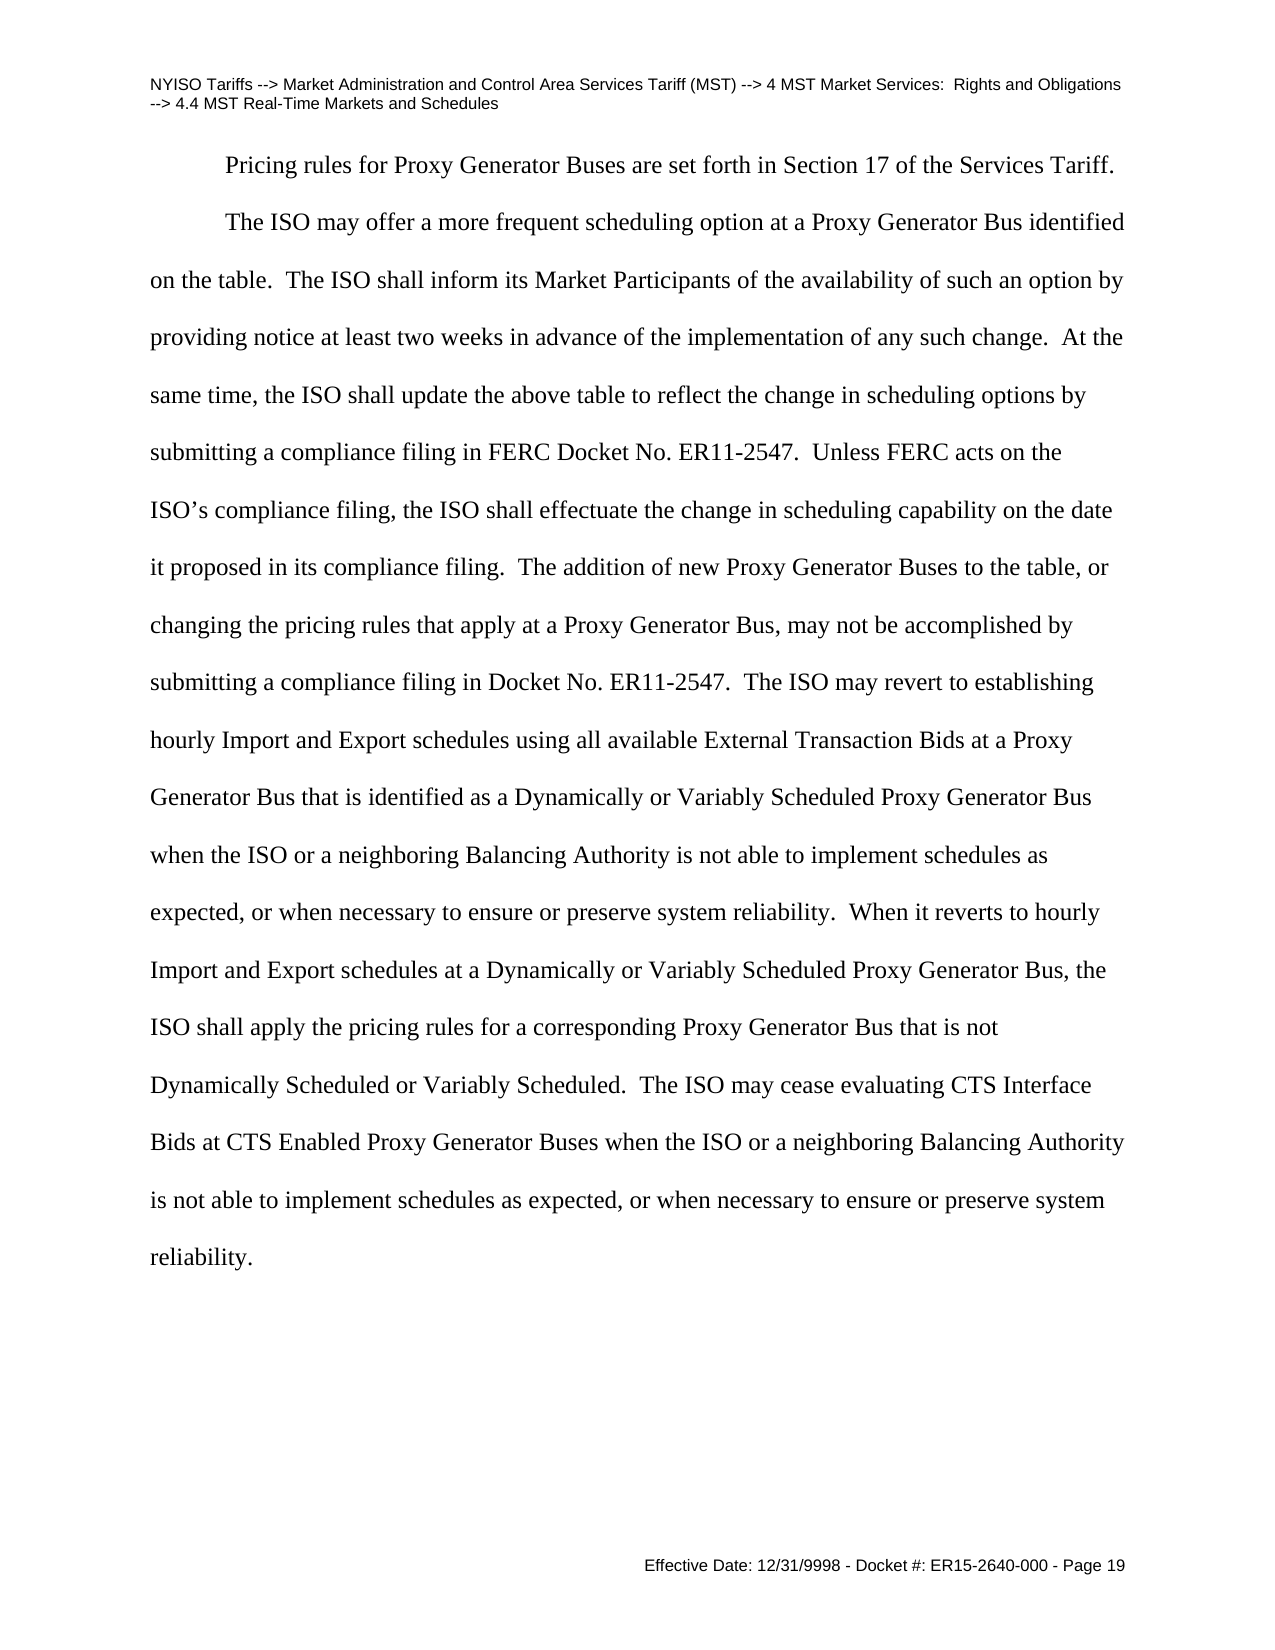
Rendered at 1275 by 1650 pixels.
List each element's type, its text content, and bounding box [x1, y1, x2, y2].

text Pricing rules for Proxy Generator Buses are set forth in Section 17 of the Services Tariff. [150, 150, 1125, 179]
text The ISO may offer a more frequent scheduling option at a Proxy Generator Bus identified on the table. The ISO shall inform its Market Participants of the availability of such an option by providing notice at least two weeks in advance of the implementation of any such change. At the same time, the ISO shall update the above table to reflect the change in scheduling options by submitting a compliance filing in FERC Docket No. ER11-2547. Unless FERC acts on the ISO’s compliance filing, the ISO shall effectuate the change in scheduling capability on the date it proposed in its compliance filing. The addition of new Proxy Generator Buses to the table, or changing the pricing rules that apply at a Proxy Generator Bus, may not be accomplished by submitting a compliance filing in Docket No. ER11-2547. The ISO may revert to establishing hourly Import and Export schedules using all available External Transaction Bids at a Proxy Generator Bus that is identified as a Dynamically or Variably Scheduled Proxy Generator Bus when the ISO or a neighboring Balancing Authority is not able to implement schedules as expected, or when necessary to ensure or preserve system reliability. When it reverts to hourly Import and Export schedules at a Dynamically or Variably Scheduled Proxy Generator Bus, the ISO shall apply the pricing rules for a corresponding Proxy Generator Bus that is not Dynamically Scheduled or Variably Scheduled. The ISO may cease evaluating CTS Interface Bids at CTS Enabled Proxy Generator Buses when the ISO or a neighboring Balancing Authority is not able to implement schedules as expected, or when necessary to ensure or preserve system reliability. [150, 207, 1125, 1271]
